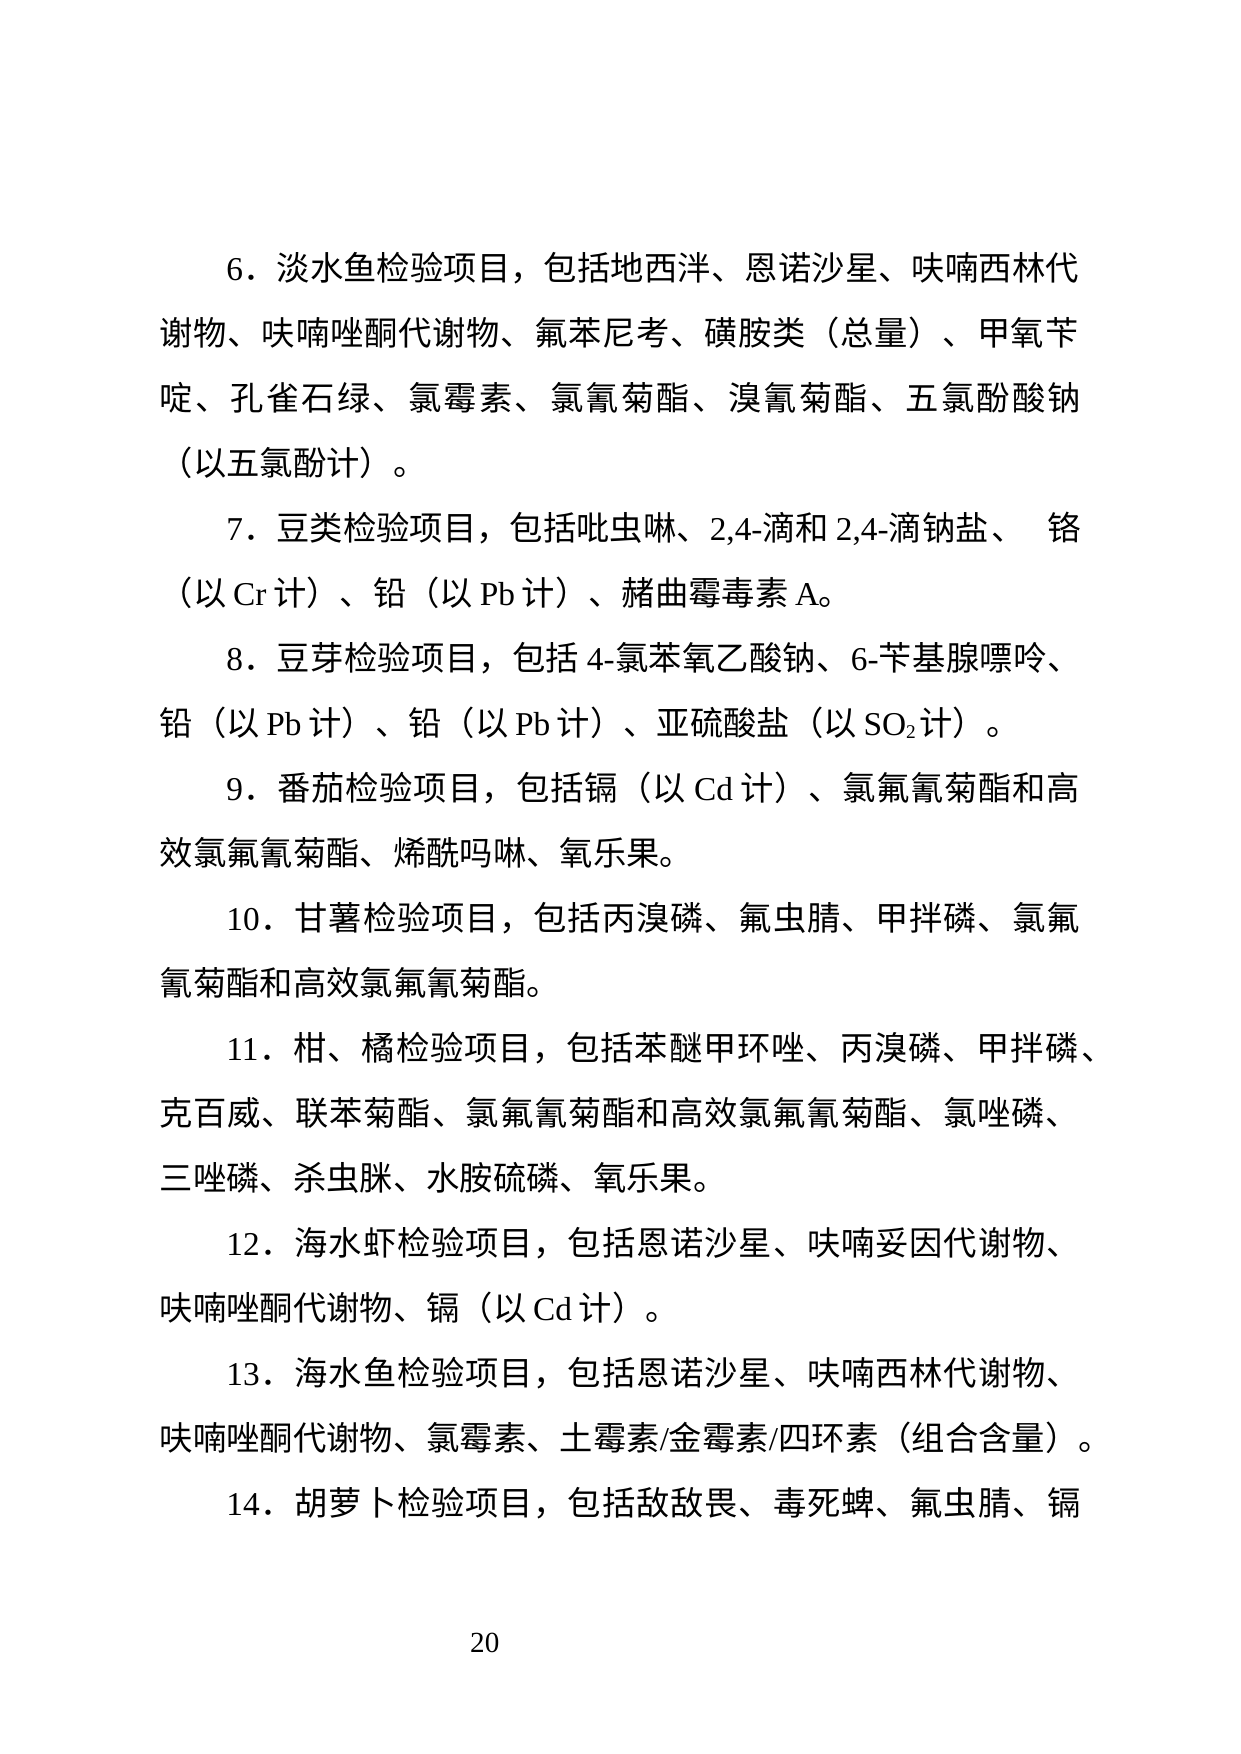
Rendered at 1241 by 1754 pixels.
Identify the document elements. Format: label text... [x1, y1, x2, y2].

text 7．豆类检验项目，包括吡虫啉、2,4-滴和2,4-滴钠盐 、铬（以Cr计）、铅（以Pb计）、赭曲霉毒素A。 [159, 493, 1081, 623]
text 6．淡水鱼检验项目，包括地西泮、恩诺沙星、呋喃西林代谢物、呋喃唑酮代谢物、氟苯尼考、磺胺类（总量）、甲氧苄啶、孔雀石绿、氯霉素、氯氰菊酯、溴氰菊酯、五氯酚酸钠（以五氯酚计）。 [159, 233, 1081, 493]
text 12．海水虾检验项目，包括恩诺沙星、呋喃妥因代谢物、呋喃唑酮代谢物、镉（以Cd计）。 [159, 1208, 1081, 1338]
text 9．番茄检验项目，包括镉（以Cd计）、氯氟氰菊酯和高效氯氟氰菊酯、烯酰吗啉、氧乐果。 [159, 753, 1081, 883]
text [159, 1468, 1081, 1533]
text 8．豆芽检验项目，包括4-氯苯氧乙酸钠、6-苄基腺嘌呤、铅（以Pb计）、铅（以Pb计）、亚硫酸盐（以SO2计）。 [159, 623, 1081, 753]
text 10．甘薯检验项目，包括丙溴磷、氟虫腈、甲拌磷、氯氟氰菊酯和高效氯氟氰菊酯。 [159, 883, 1081, 1013]
text 11．柑、橘检验项目，包括苯醚甲环唑、丙溴磷、甲拌磷、克百威、联苯菊酯、氯氟氰菊酯和高效氯氟氰菊酯、氯唑磷、三唑磷、杀虫脒、水胺硫磷、氧乐果。 [159, 1013, 1081, 1208]
text 13．海水鱼检验项目，包括恩诺沙星、呋喃西林代谢物、呋喃唑酮代谢物、氯霉素、土霉素/金霉素/四环素（组合含量）。 [159, 1338, 1081, 1468]
